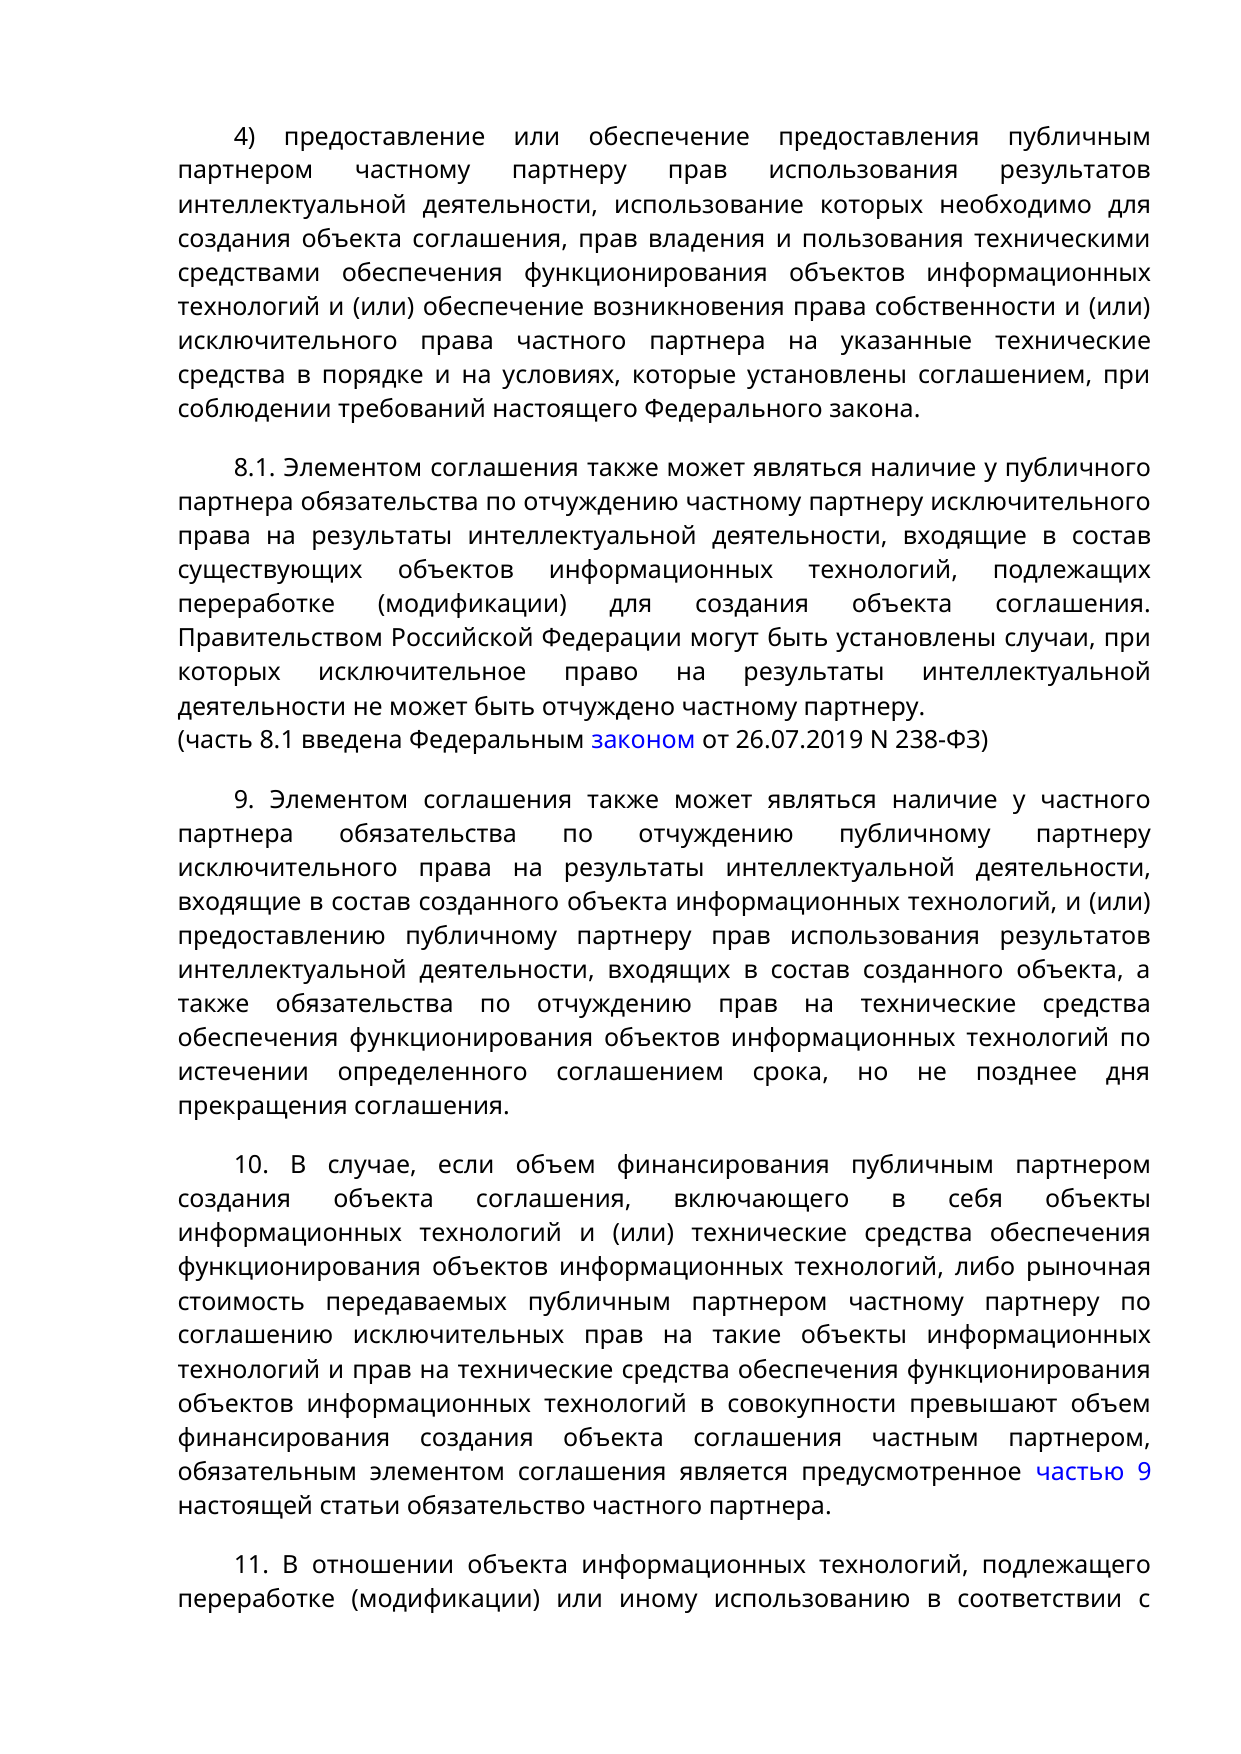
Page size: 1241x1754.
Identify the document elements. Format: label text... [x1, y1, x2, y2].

text 4) предоставление или обеспечение предоставления публичным партнером частному партнеру прав использования результатов интеллектуальной деятельности, использование которых необходимо для создания объекта соглашения, прав владения и пользования техническими средствами обеспечения функционирования объектов информационных технологий и (или) обеспечение возникновения права собственности и (или) исключительного права частного партнера на указанные технические средства в порядке и на условиях, которые установлены соглашением, при соблюдении требований настоящего Федерального закона. [177, 118, 1152, 425]
text 10. В случае, если объем финансирования публичным партнером создания объекта соглашения, включающего в себя объекты информационных технологий и (или) технические средства обеспечения функционирования объектов информационных технологий, либо рыночная стоимость передаваемых публичным партнером частному партнеру по соглашению исключительных прав на такие объекты информационных технологий и прав на технические средства обеспечения функционирования объектов информационных технологий в совокупности превышают объем финансирования создания объекта соглашения частным партнером, обязательным элементом соглашения является предусмотренное частью 9 настоящей статьи обязательство частного партнера. [177, 1147, 1152, 1522]
text 9. Элементом соглашения также может являться наличие у частного партнера обязательства по отчуждению публичному партнеру исключительного права на результаты интеллектуальной деятельности, входящие в состав созданного объекта информационных технологий, и (или) предоставлению публичному партнеру прав использования результатов интеллектуальной деятельности, входящих в состав созданного объекта, а также обязательства по отчуждению прав на технические средства обеспечения функционирования объектов информационных технологий по истечении определенного соглашением срока, но не позднее дня прекращения соглашения. [177, 781, 1152, 1122]
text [177, 1547, 1152, 1615]
text (часть 8.1 введена Федеральным законом от 26.07.2019 N 238-ФЗ) [177, 722, 1152, 756]
text 8.1. Элементом соглашения также может являться наличие у публичного партнера обязательства по отчуждению частному партнеру исключительного права на результаты интеллектуальной деятельности, входящие в состав существующих объектов информационных технологий, подлежащих переработке (модификации) для создания объекта соглашения. Правительством Российской Федерации могут быть установлены случаи, при которых исключительное право на результаты интеллектуальной деятельности не может быть отчуждено частному партнеру. [177, 450, 1152, 722]
